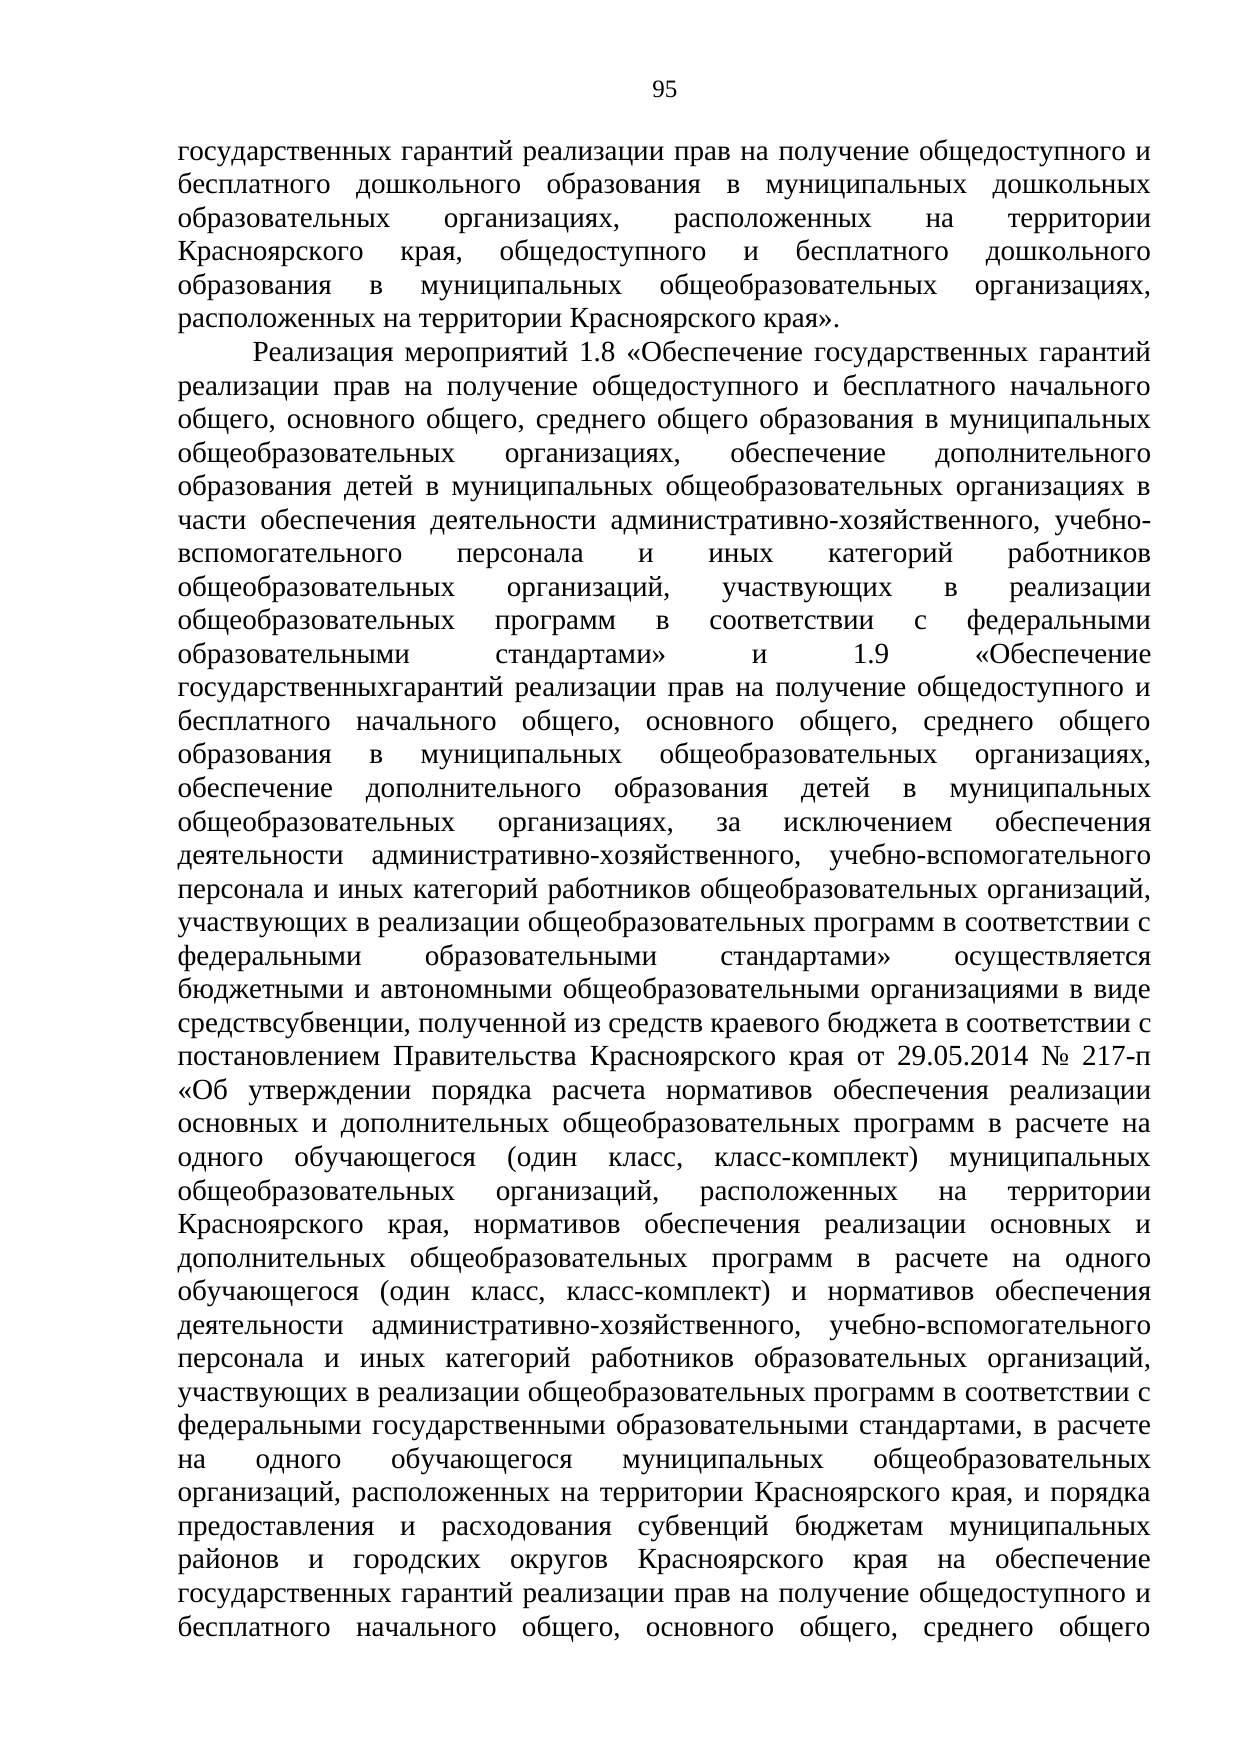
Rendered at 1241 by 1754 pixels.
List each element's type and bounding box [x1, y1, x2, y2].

text [177, 334, 1152, 1642]
text [177, 133, 1152, 334]
